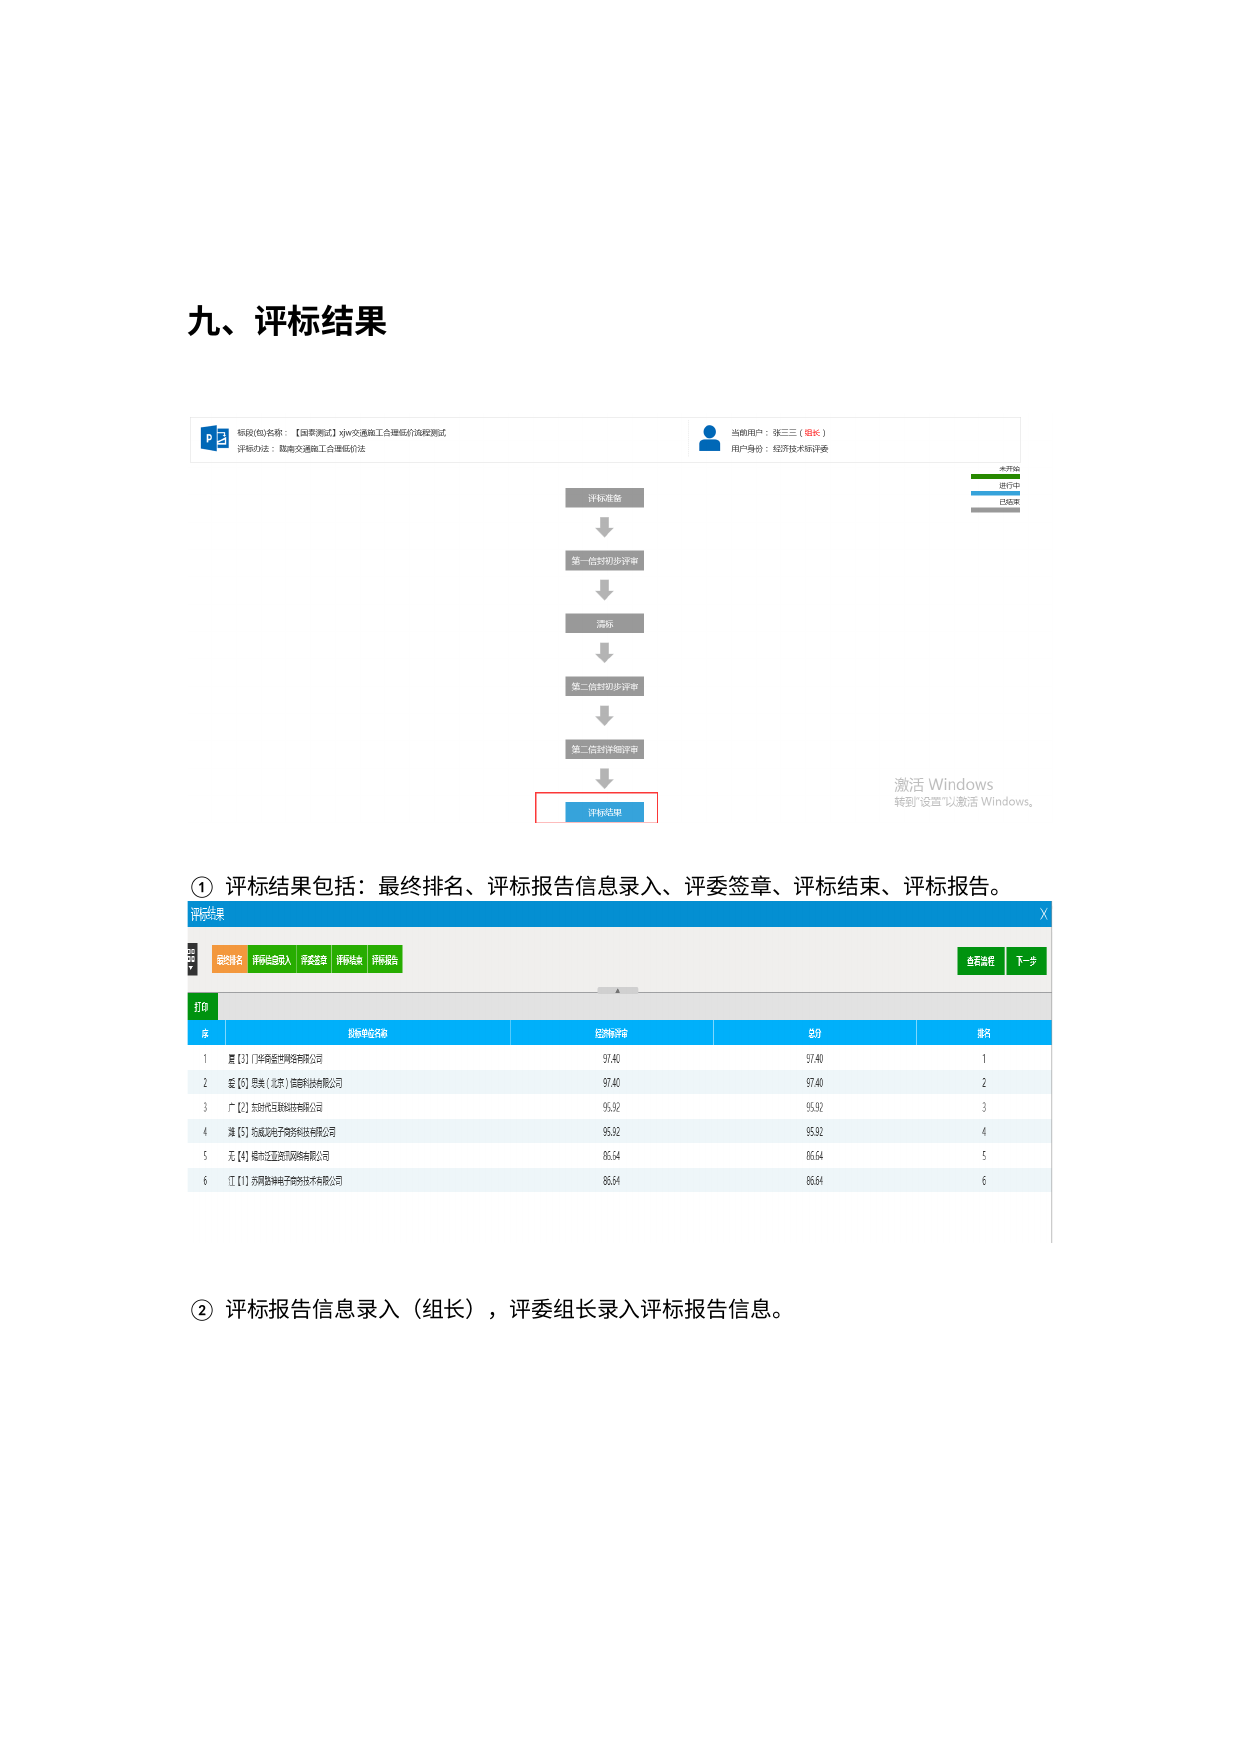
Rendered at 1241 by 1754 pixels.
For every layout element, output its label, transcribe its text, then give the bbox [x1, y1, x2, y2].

list 评标结果包括：最终排名、评标报告信息录入、评委签章、评标结束、评标报告。 [187, 869, 1053, 901]
picture [380, 1029, 386, 1037]
picture [187, 901, 1053, 1243]
subtitle 九、评标结果 [187, 287, 1053, 352]
list 评标报告信息录入（组长），评委组长录入评标报告信息。 [187, 1291, 1053, 1324]
picture [187, 413, 1053, 823]
picture [603, 1031, 616, 1037]
